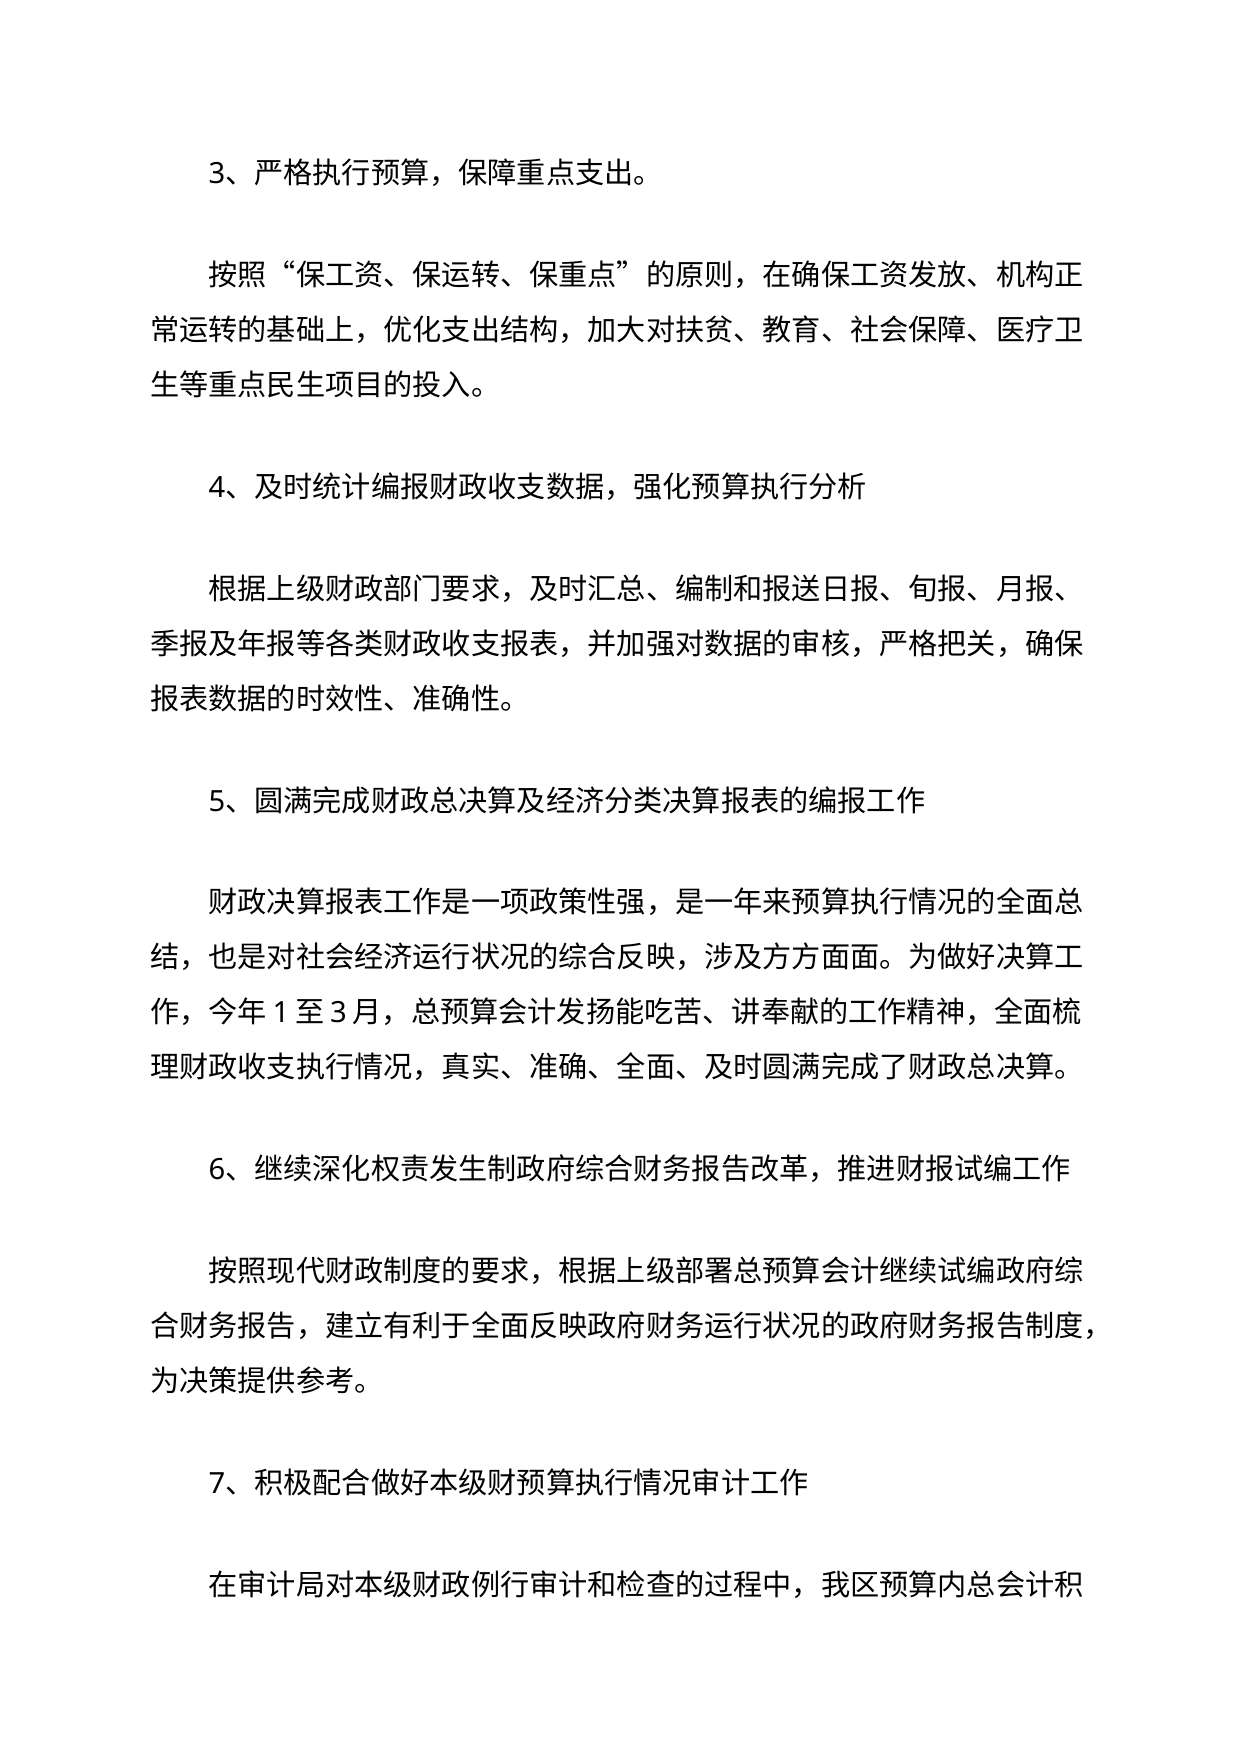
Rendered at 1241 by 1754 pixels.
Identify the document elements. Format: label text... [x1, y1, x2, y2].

text 3、严格执行预算，保障重点支出。 [150, 150, 1090, 192]
text 根据上级财政部门要求，及时汇总、编制和报送日报、旬报、月报、季报及年报等各类财政收支报表，并加强对数据的审核，严格把关，确保报表数据的时效性、准确性。 [150, 566, 1090, 718]
text 按照现代财政制度的要求，根据上级部署总预算会计继续试编政府综合财务报告，建立有利于全面反映政府财务运行状况的政府财务报告制度，为决策提供参考。 [150, 1248, 1090, 1400]
text 7、积极配合做好本级财预算执行情况审计工作 [150, 1459, 1090, 1502]
text 6、继续深化权责发生制政府综合财务报告改革，推进财报试编工作 [150, 1146, 1090, 1188]
text 财政决算报表工作是一项政策性强，是一年来预算执行情况的全面总结，也是对社会经济运行状况的综合反映，涉及方方面面。为做好决算工作，今年1至3月，总预算会计发扬能吃苦、讲奉献的工作精神，全面梳理财政收支执行情况，真实、准确、全面、及时圆满完成了财政总决算。 [150, 879, 1090, 1086]
text 5、圆满完成财政总决算及经济分类决算报表的编报工作 [150, 777, 1090, 819]
text 按照“保工资、保运转、保重点”的原则，在确保工资发放、机构正常运转的基础上，优化支出结构，加大对扶贫、教育、社会保障、医疗卫生等重点民生项目的投入。 [150, 252, 1090, 404]
text 4、及时统计编报财政收支数据，强化预算执行分析 [150, 463, 1090, 506]
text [150, 1561, 1090, 1603]
